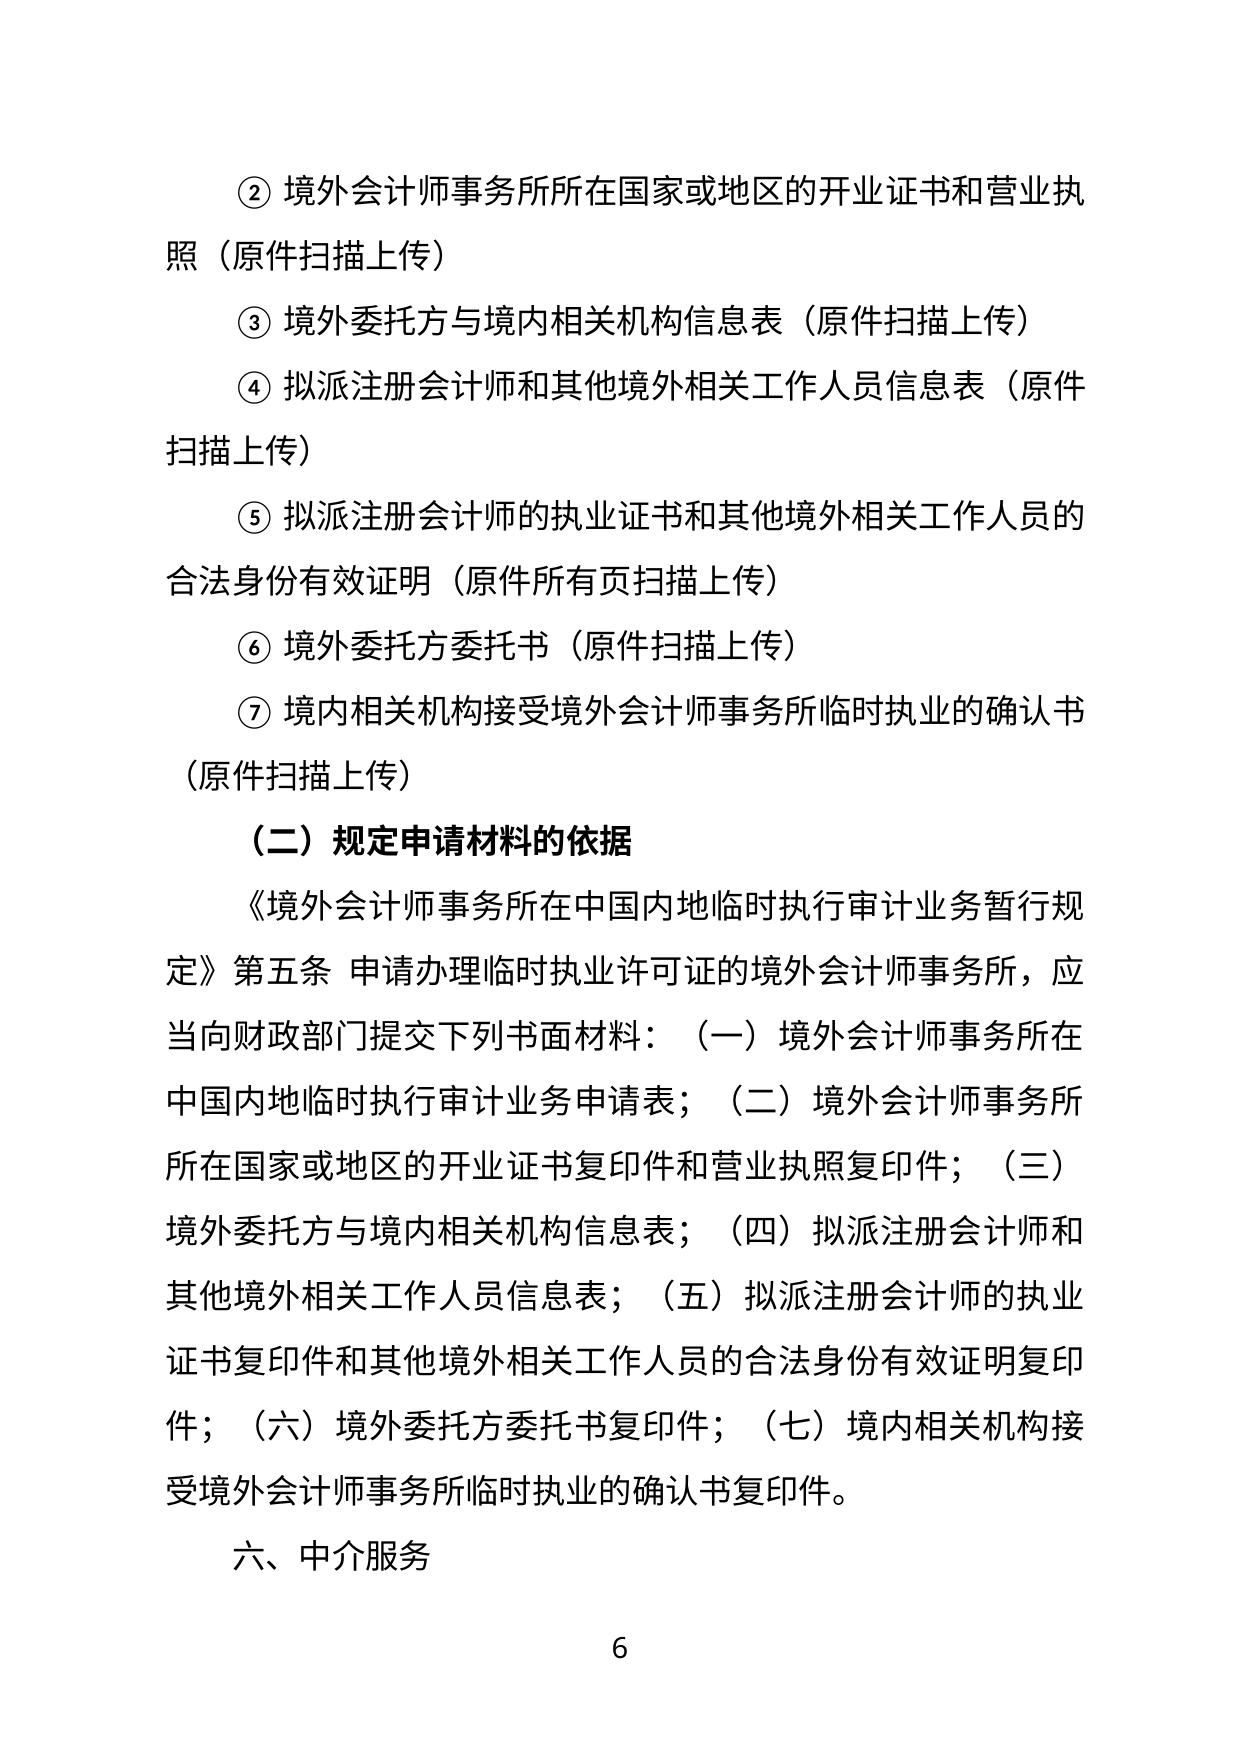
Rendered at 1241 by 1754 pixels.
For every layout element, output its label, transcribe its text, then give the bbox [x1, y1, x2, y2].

text 六、中介服务 [165, 1521, 1087, 1586]
text ③境外委托方与境内相关机构信息表（原件扫描上传） [165, 286, 1087, 351]
text ⑤拟派注册会计师的执业证书和其他境外相关工作人员的合法身份有效证明（原件所有页扫描上传） [165, 481, 1087, 611]
text 《境外会计师事务所在中国内地临时执行审计业务暂行规定》第五条 申请办理临时执业许可证的境外会计师事务所，应当向财政部门提交下列书面材料：（一）境外会计师事务所在中国内地临时执行审计业务申请表；（二）境外会计师事务所所在国家或地区的开业证书复印件和营业执照复印件；（三）境外委托方与境内相关机构信息表；（四）拟派注册会计师和其他境外相关工作人员信息表；（五）拟派注册会计师的执业证书复印件和其他境外相关工作人员的合法身份有效证明复印件；（六）境外委托方委托书复印件；（七）境内相关机构接受境外会计师事务所临时执业的确认书复印件。 [165, 871, 1087, 1521]
text ②境外会计师事务所所在国家或地区的开业证书和营业执照（原件扫描上传） [165, 156, 1087, 286]
text ⑥境外委托方委托书（原件扫描上传） [165, 611, 1087, 676]
text ⑦境内相关机构接受境外会计师事务所临时执业的确认书（原件扫描上传） [165, 676, 1087, 806]
text （二）规定申请材料的依据 [165, 806, 1087, 871]
text ④拟派注册会计师和其他境外相关工作人员信息表（原件扫描上传） [165, 351, 1087, 481]
